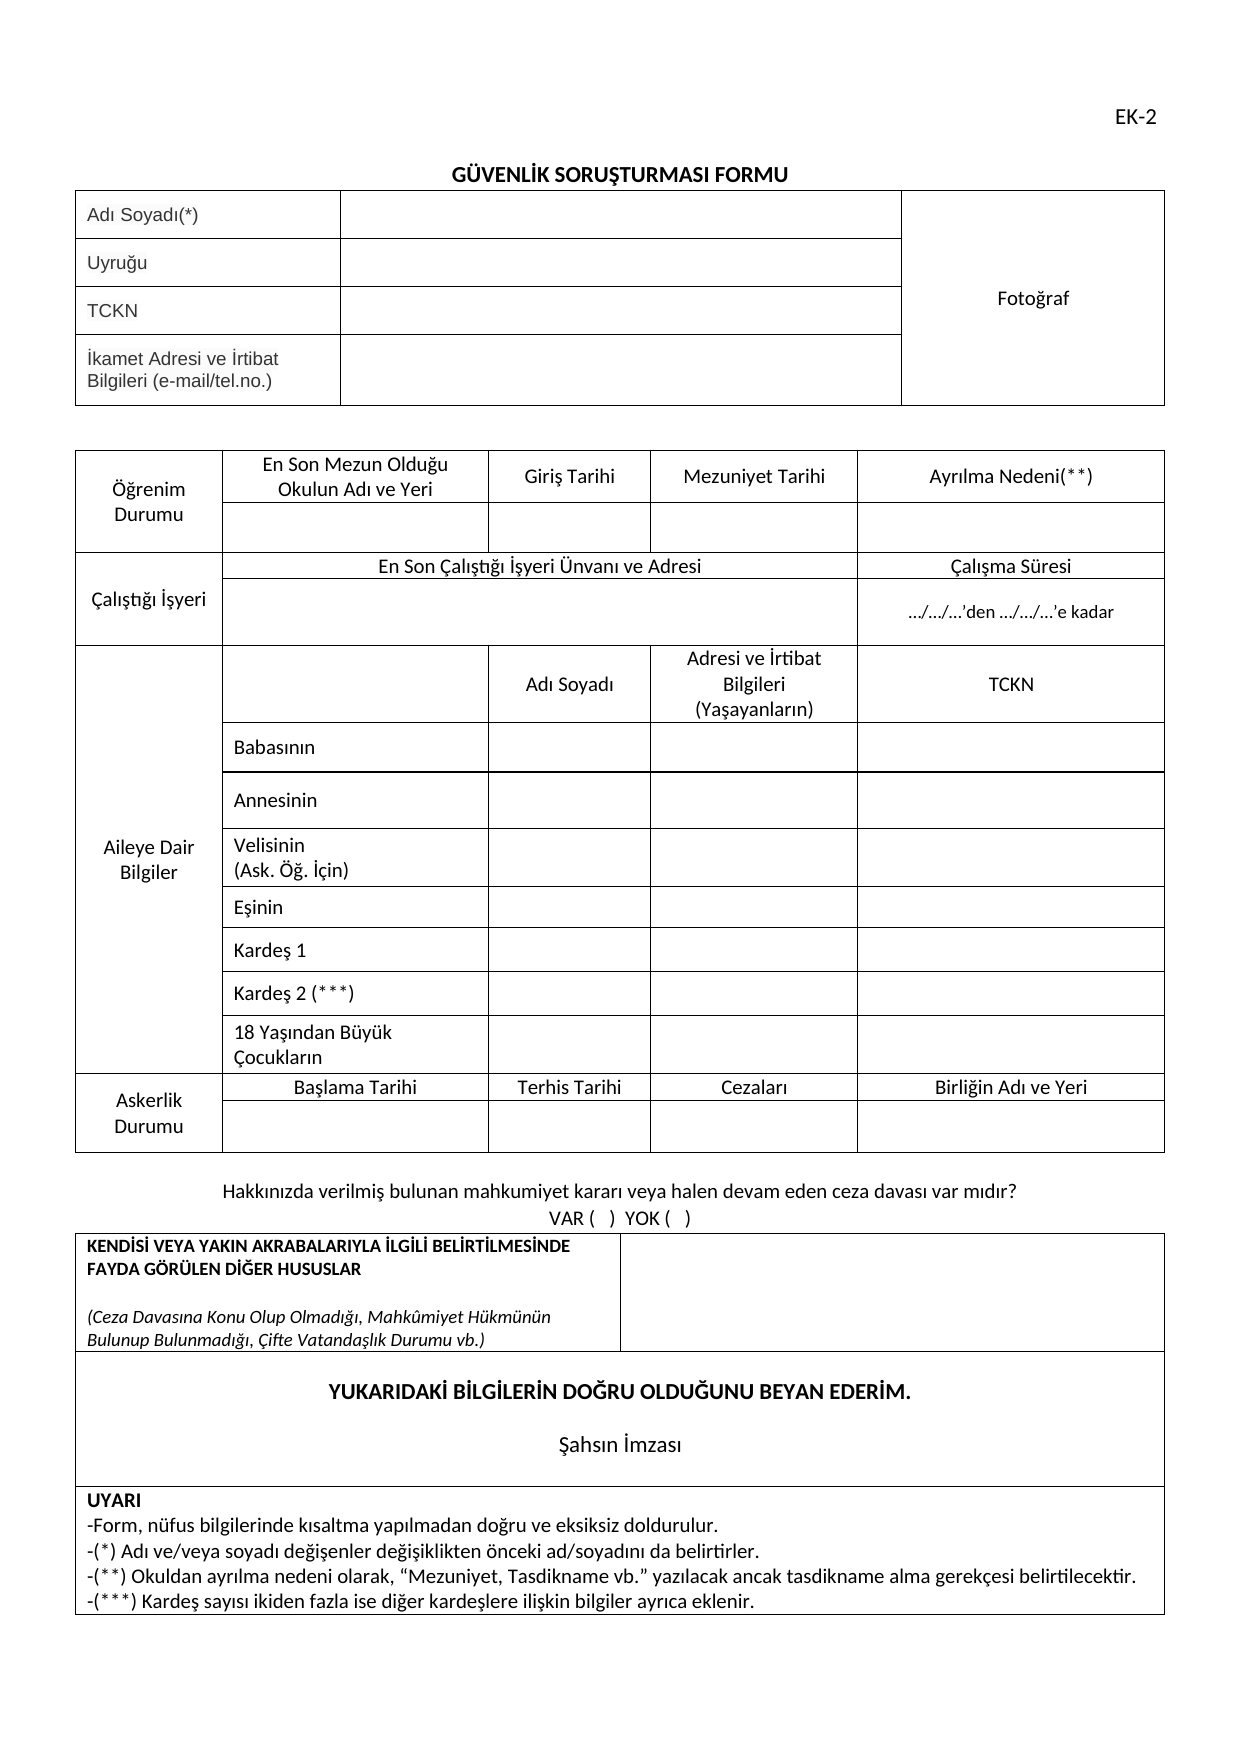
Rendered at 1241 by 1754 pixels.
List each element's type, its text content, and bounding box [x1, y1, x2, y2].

table_cell [858, 723, 1164, 771]
table_cell [858, 928, 1164, 971]
table_cell Kardeş 1 [223, 928, 488, 971]
table_cell Babasının [223, 723, 488, 771]
table_cell [858, 1101, 1164, 1152]
table_cell [223, 646, 488, 722]
table_cell [651, 1101, 857, 1152]
table_cell …/…/…’den …/…/…’e kadar [858, 579, 1164, 644]
text VAR ( ) YOK ( ) [75, 1205, 1165, 1231]
table_cell Adresi ve İrtibat Bilgileri (Yaşayanların) [651, 646, 857, 722]
table_cell [223, 1101, 488, 1152]
table_cell Adı Soyadı [489, 646, 650, 722]
table_cell [341, 287, 901, 334]
table_cell [489, 928, 650, 971]
table_cell [651, 829, 857, 886]
table_cell [651, 503, 857, 552]
table_cell [858, 829, 1164, 886]
table_cell Çalışma Süresi [858, 553, 1164, 578]
table_cell [223, 503, 488, 552]
table_cell [489, 503, 650, 552]
table_header Adı Soyadı(*) [76, 191, 340, 238]
table_cell İkamet Adresi ve İrtibat Bilgileri (e-mail/tel.no.) [76, 335, 340, 404]
table_cell [489, 829, 650, 886]
table_cell Terhis Tarihi [489, 1074, 650, 1099]
table_header [341, 191, 901, 238]
table_cell Annesinin [223, 773, 488, 828]
table_cell [858, 773, 1164, 828]
table_cell Çalıştığı İşyeri [76, 553, 222, 644]
table_cell En Son Çalıştığı İşyeri Ünvanı ve Adresi [223, 553, 857, 578]
table_cell [651, 887, 857, 927]
table_cell Uyruğu [76, 239, 340, 286]
table_header Giriş Tarihi [489, 451, 650, 502]
table_cell Eşinin [223, 887, 488, 927]
table_header Öğrenim Durumu [76, 451, 222, 552]
table_cell [489, 887, 650, 927]
table_cell [651, 928, 857, 971]
table_cell 18 Yaşından Büyük Çocukların [223, 1016, 488, 1073]
text Hakkınızda verilmiş bulunan mahkumiyet kararı veya halen devam eden ceza davası var mıdır? [75, 1178, 1165, 1203]
table_cell [651, 773, 857, 828]
table_cell [651, 1016, 857, 1073]
table_cell [858, 887, 1164, 927]
table_cell YUKARIDAKİ BİLGİLERİN DOĞRU OLDUĞUNU BEYAN EDERİM. Şahsın İmzası [76, 1352, 1164, 1486]
table_cell Kardeş 2 (***) [223, 972, 488, 1015]
table_cell Cezaları [651, 1074, 857, 1099]
table_cell [858, 972, 1164, 1015]
table_cell Velisinin (Ask. Öğ. İçin) [223, 829, 488, 886]
table_cell [489, 723, 650, 771]
table_header Mezuniyet Tarihi [651, 451, 857, 502]
table_header En Son Mezun Olduğu Okulun Adı ve Yeri [223, 451, 488, 502]
table_cell UYARI -Form, nüfus bilgilerinde kısaltma yapılmadan doğru ve eksiksiz doldurulur. -(*) Adı ve/veya soyadı değişenler değişiklikten önceki ad/soyadını da belirtirler. -(**) Okuldan ayrılma nedeni olarak, “Mezuniyet, Tasdikname vb.” yazılacak ancak tasdikname alma gerekçesi belirtilecektir. -(***) Kardeş sayısı ikiden fazla ise diğer kardeşlere ilişkin bilgiler ayrıca eklenir. [76, 1487, 1164, 1614]
table_header [621, 1234, 1164, 1351]
table_cell TCKN [858, 646, 1164, 722]
table_cell [489, 1101, 650, 1152]
table_cell [651, 972, 857, 1015]
table_cell [223, 579, 857, 644]
table_header KENDİSİ VEYA YAKIN AKRABALARIYLA İLGİLİ BELİRTİLMESİNDE FAYDA GÖRÜLEN DİĞER HUSUSLAR (Ceza Davasına Konu Olup Olmadığı, Mahkûmiyet Hükmünün Bulunup Bulunmadığı, Çifte Vatandaşlık Durumu vb.) [76, 1234, 620, 1351]
table_cell Askerlik Durumu [76, 1074, 222, 1152]
table_cell Başlama Tarihi [223, 1074, 488, 1099]
table_cell [341, 335, 901, 404]
table_cell Aileye Dair Bilgiler [76, 646, 222, 1073]
table_cell [489, 972, 650, 1015]
table_cell TCKN [76, 287, 340, 334]
table_cell [489, 1016, 650, 1073]
table_header Ayrılma Nedeni(**) [858, 451, 1164, 502]
table_cell Birliğin Adı ve Yeri [858, 1074, 1164, 1099]
table_header Fotoğraf [902, 191, 1164, 404]
table_cell [651, 723, 857, 771]
text GÜVENLİK SORUŞTURMASI FORMU [75, 160, 1165, 188]
table_cell [858, 503, 1164, 552]
table_cell [341, 239, 901, 286]
table_cell [858, 1016, 1164, 1073]
table_cell [489, 773, 650, 828]
